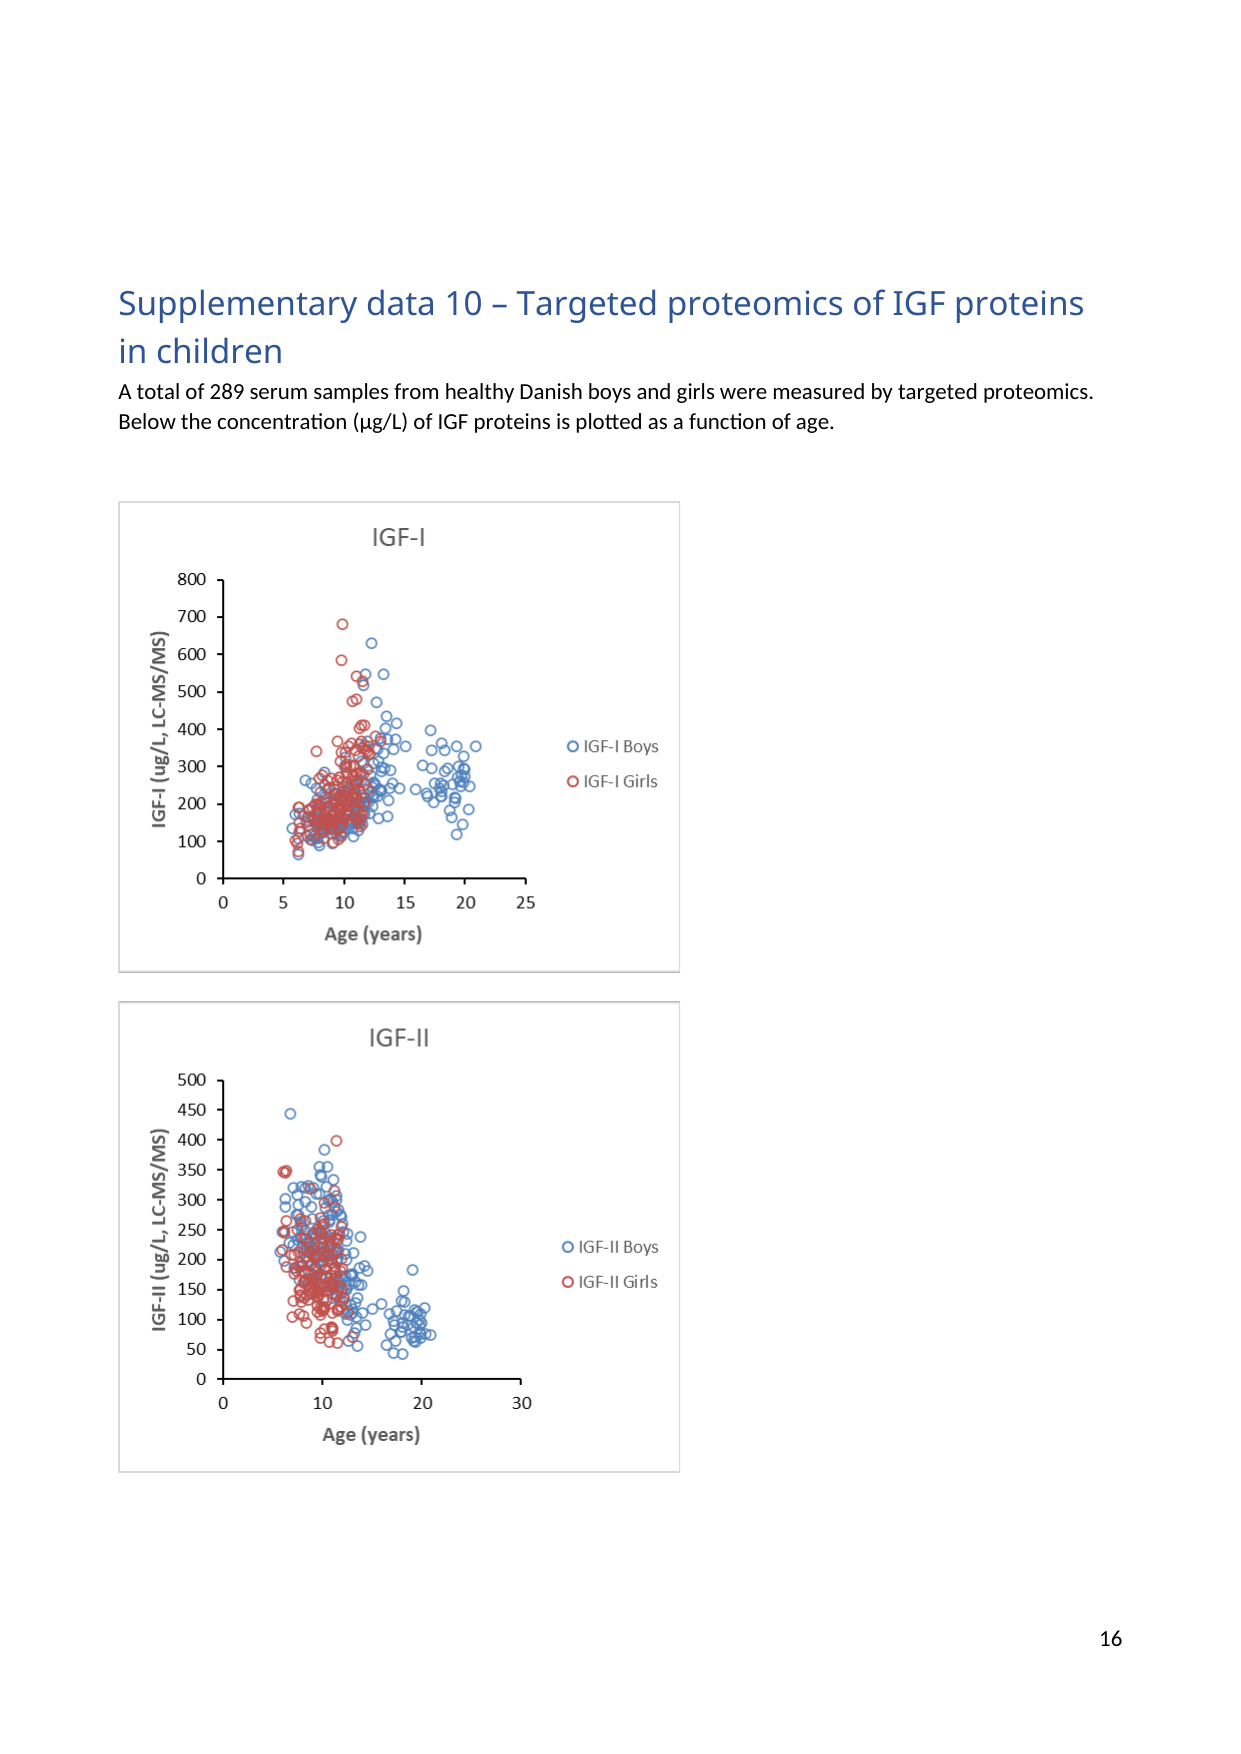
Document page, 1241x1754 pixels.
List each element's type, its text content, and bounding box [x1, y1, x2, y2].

text A total of 289 serum samples from healthy Danish boys and girls were measured by targeted proteomics. Below the concentration (µg/L) of IGF proteins is plotted as a function of age. [118, 377, 1122, 435]
subtitle Supplementary data 10 – Targeted proteomics of IGF proteins in children [118, 279, 1122, 374]
picture [118, 501, 681, 1473]
